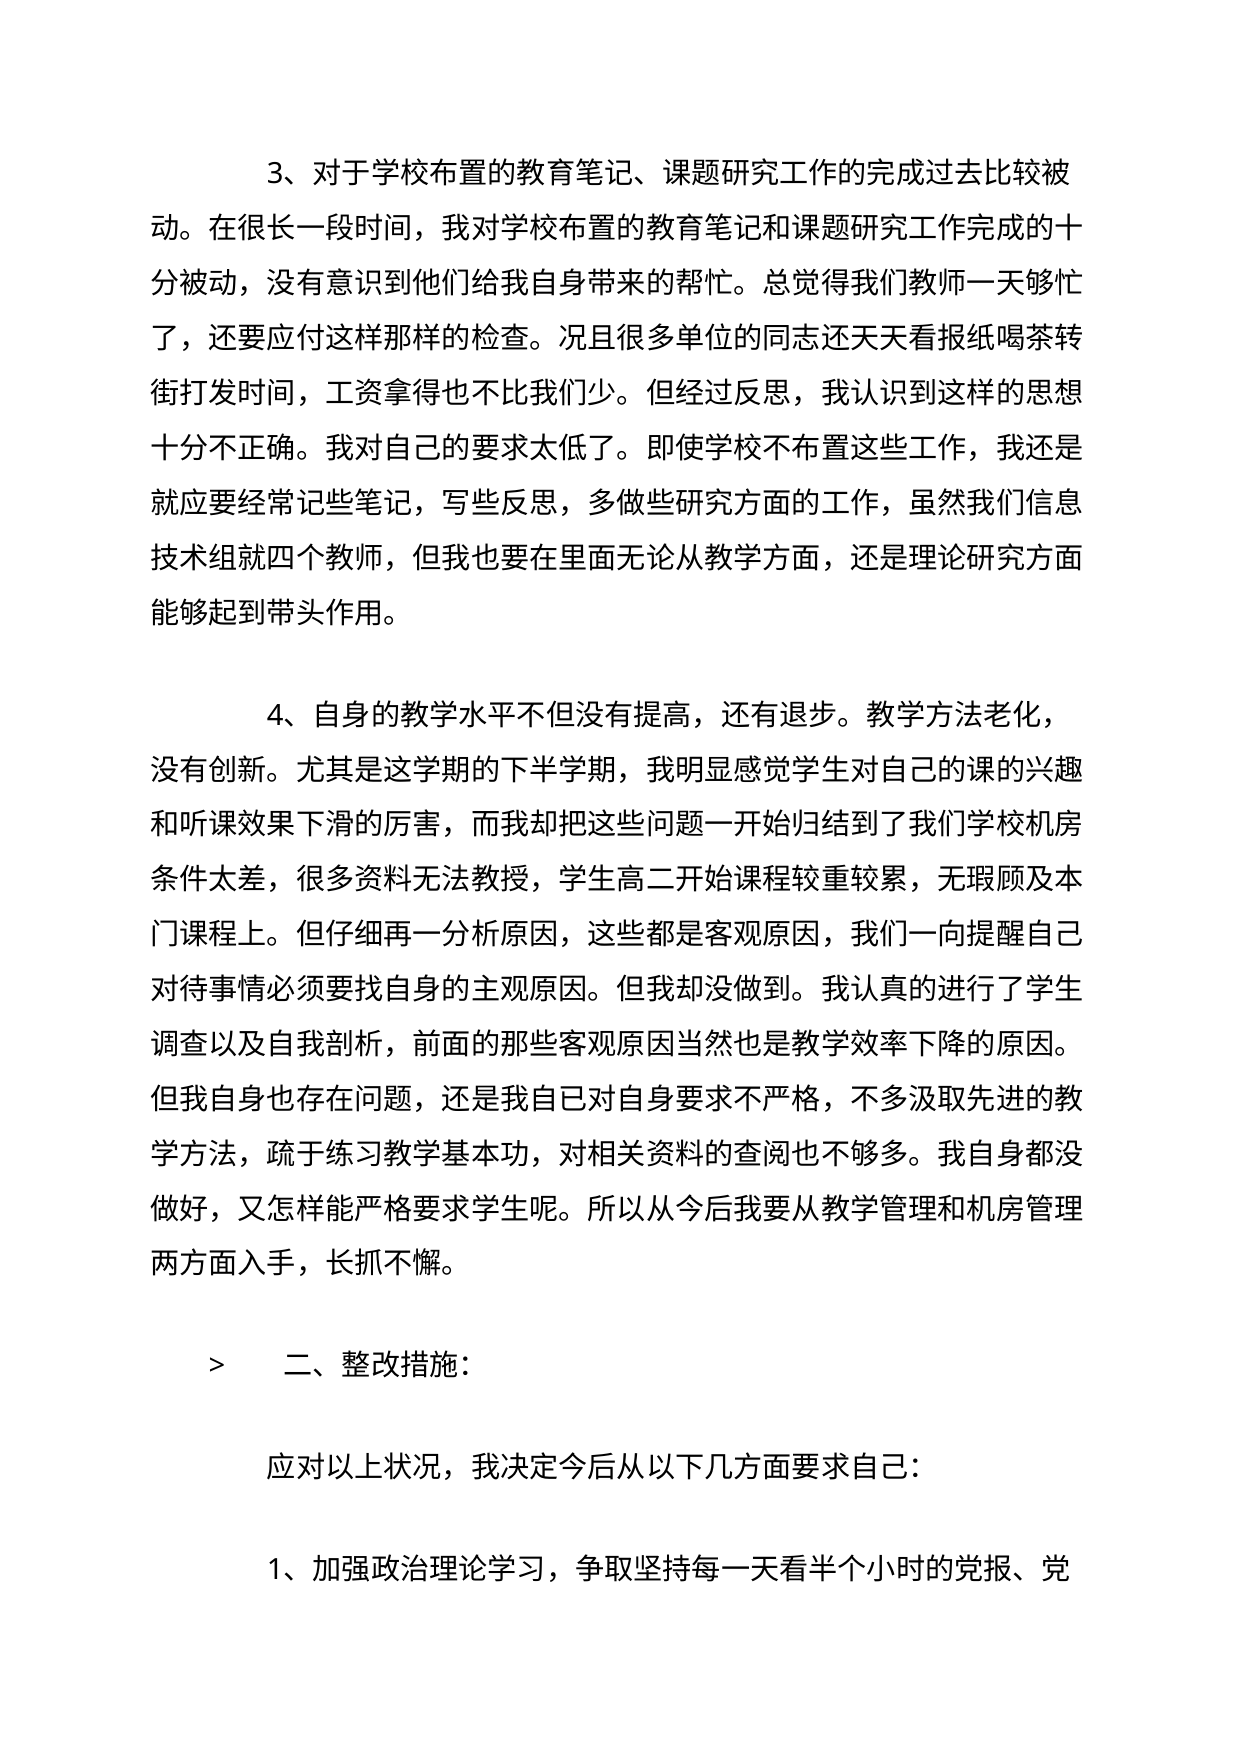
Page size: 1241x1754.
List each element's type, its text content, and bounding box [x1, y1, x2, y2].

text 3、对于学校布置的教育笔记、课题研究工作的完成过去比较被动。在很长一段时间，我对学校布置的教育笔记和课题研究工作完成的十分被动，没有意识到他们给我自身带来的帮忙。总觉得我们教师一天够忙了，还要应付这样那样的检查。况且很多单位的同志还天天看报纸喝茶转街打发时间，工资拿得也不比我们少。但经过反思，我认识到这样的思想十分不正确。我对自己的要求太低了。即使学校不布置这些工作，我还是就应要经常记些笔记，写些反思，多做些研究方面的工作，虽然我们信息技术组就四个教师，但我也要在里面无论从教学方面，还是理论研究方面能够起到带头作用。 [150, 150, 1090, 632]
text 4、自身的教学水平不但没有提高，还有退步。教学方法老化，没有创新。尤其是这学期的下半学期，我明显感觉学生对自己的课的兴趣和听课效果下滑的厉害，而我却把这些问题一开始归结到了我们学校机房条件太差，很多资料无法教授，学生高二开始课程较重较累，无瑕顾及本门课程上。但仔细再一分析原因，这些都是客观原因，我们一向提醒自己对待事情必须要找自身的主观原因。但我却没做到。我认真的进行了学生调查以及自我剖析，前面的那些客观原因当然也是教学效率下降的原因。但我自身也存在问题，还是我自已对自身要求不严格，不多汲取先进的教学方法，疏于练习教学基本功，对相关资料的查阅也不够多。我自身都没做好，又怎样能严格要求学生呢。所以从今后我要从教学管理和机房管理两方面入手，长抓不懈。 [150, 691, 1090, 1282]
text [150, 1546, 1090, 1588]
text > 二、整改措施： [150, 1342, 1090, 1384]
text 应对以上状况，我决定今后从以下几方面要求自己： [150, 1444, 1090, 1486]
